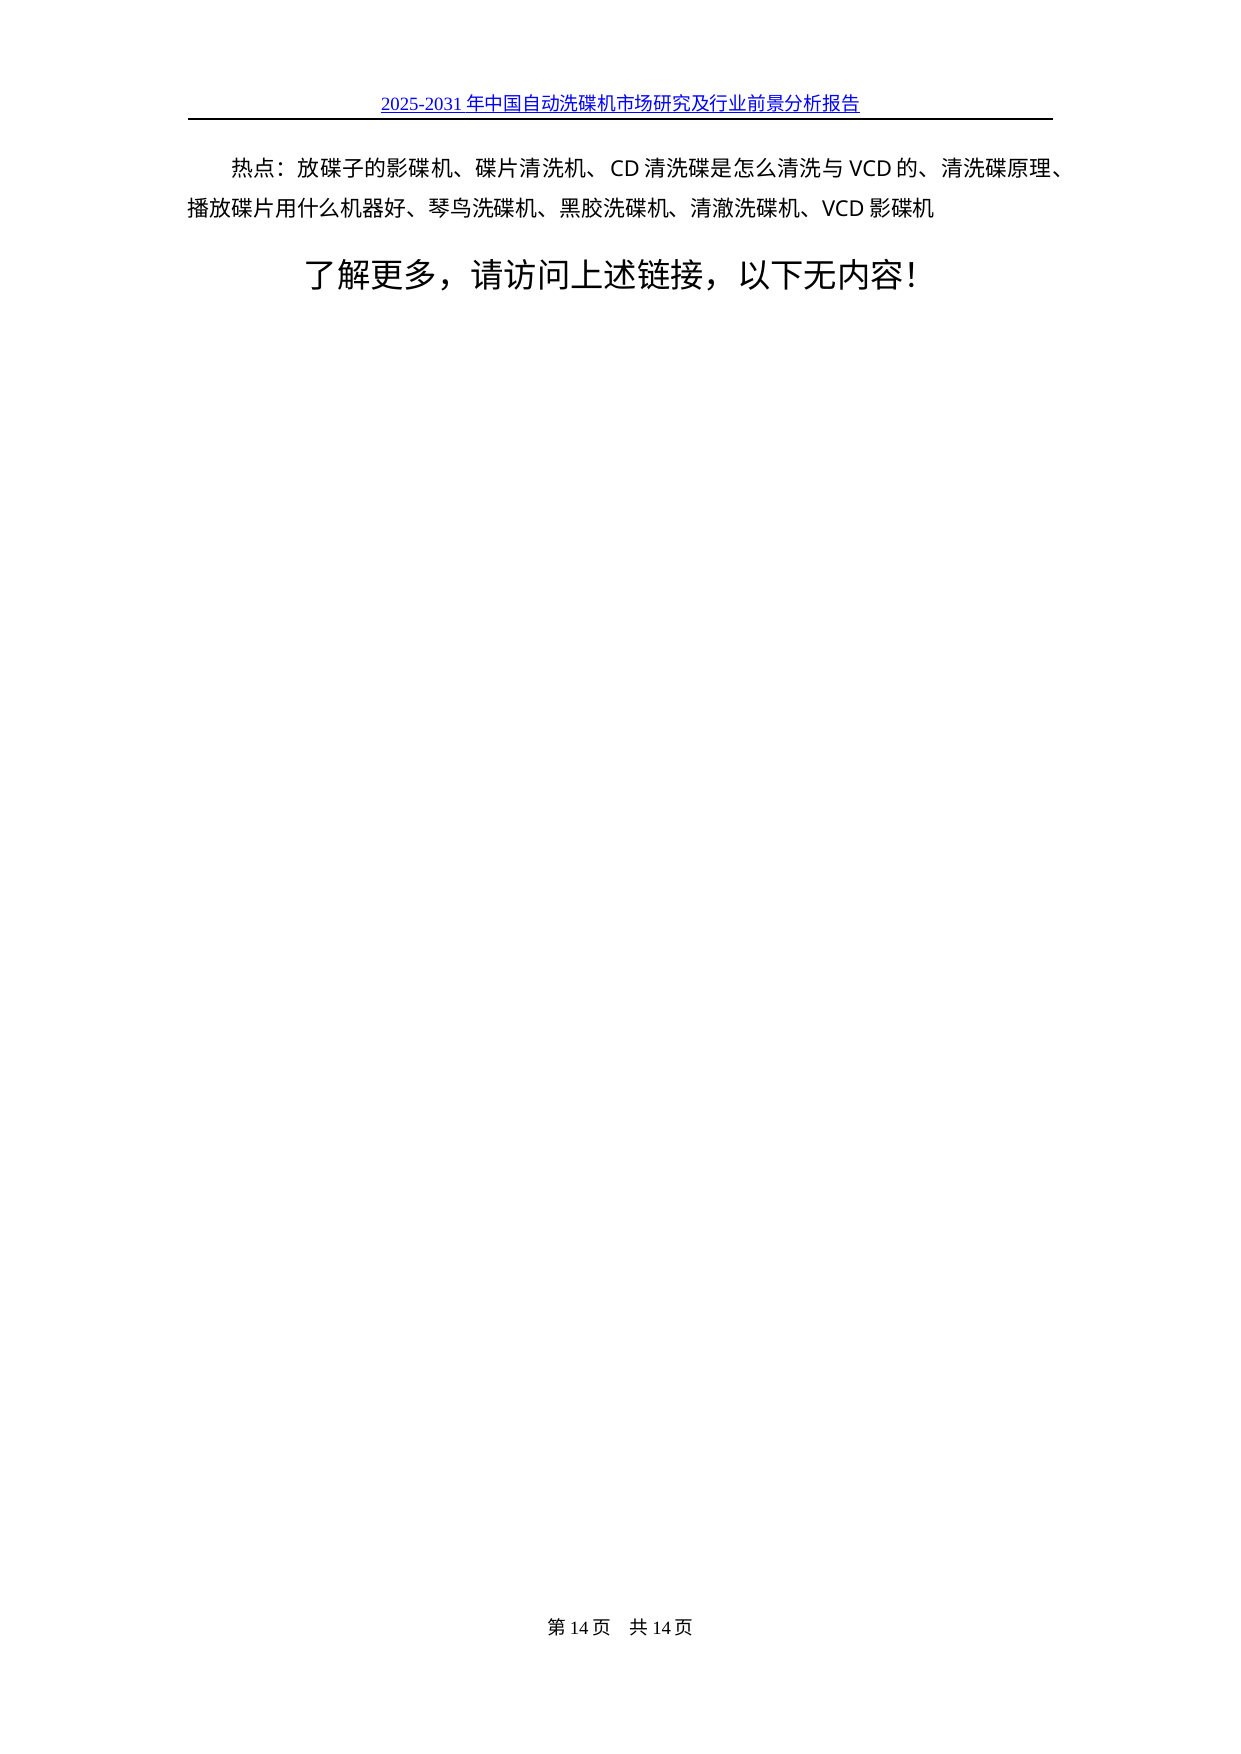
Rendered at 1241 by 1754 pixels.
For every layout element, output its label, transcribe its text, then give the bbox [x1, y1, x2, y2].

text 热点：放碟子的影碟机、碟片清洗机、CD清洗碟是怎么清洗与VCD的、清洗碟原理、播放碟片用什么机器好、琴鸟洗碟机、黑胶洗碟机、清澈洗碟机、VCD影碟机 [187, 150, 1053, 223]
title 了解更多，请访问上述链接，以下无内容！ [187, 241, 1053, 306]
